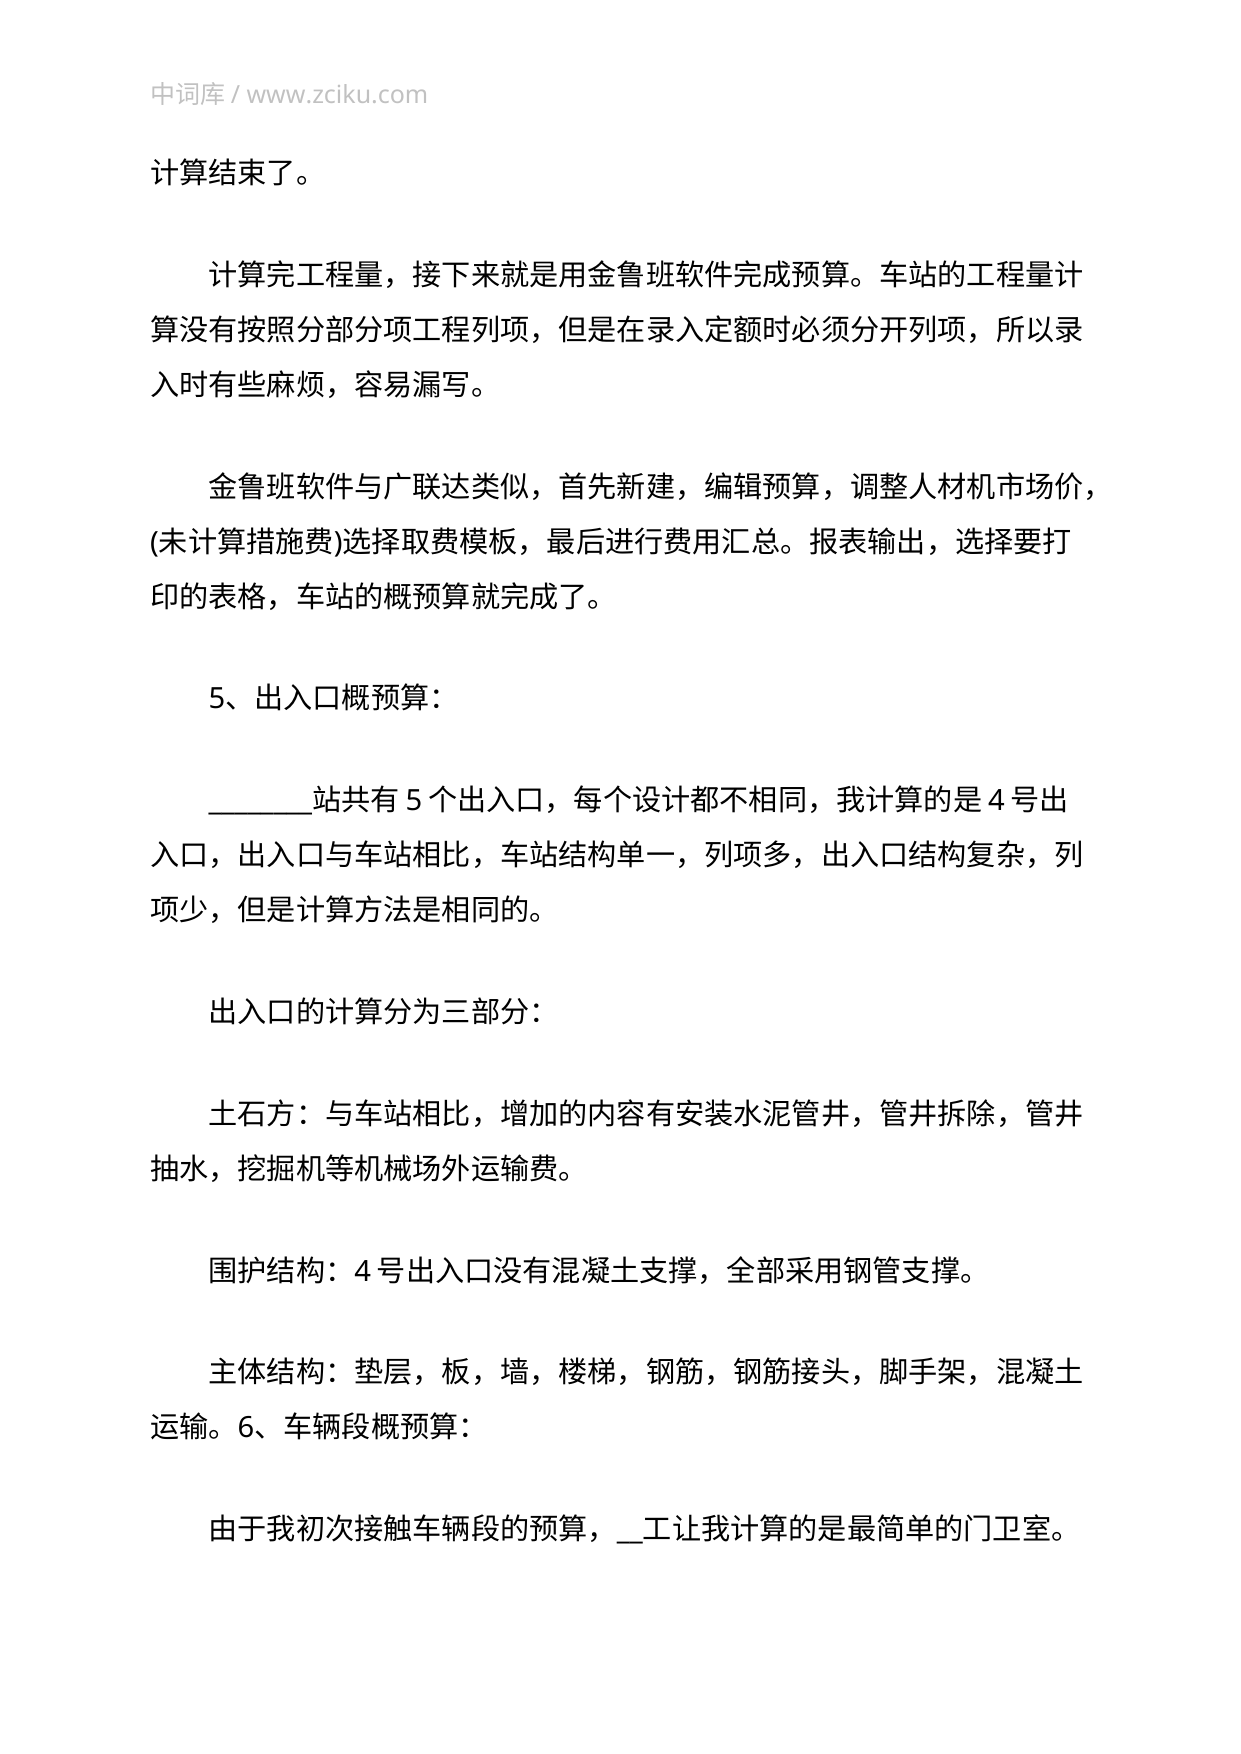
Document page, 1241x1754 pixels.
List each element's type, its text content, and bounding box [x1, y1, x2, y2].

text 5、出入口概预算： [150, 675, 1090, 717]
text 土石方：与车站相比，增加的内容有安装水泥管井，管井拆除，管井抽水，挖掘机等机械场外运输费。 [150, 1090, 1090, 1188]
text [150, 150, 1090, 192]
text 金鲁班软件与广联达类似，首先新建，编辑预算，调整人材机市场价，(未计算措施费)选择取费模板，最后进行费用汇总。报表输出，选择要打印的表格，车站的概预算就完成了。 [150, 463, 1090, 616]
text ________站共有5个出入口，每个设计都不相同，我计算的是4号出入口，出入口与车站相比，车站结构单一，列项多，出入口结构复杂，列项少，但是计算方法是相同的。 [150, 777, 1090, 929]
text 主体结构：垫层，板，墙，楼梯，钢筋，钢筋接头，脚手架，混凝土运输。6、车辆段概预算： [150, 1349, 1090, 1446]
text 由于我初次接触车辆段的预算，__工让我计算的是最简单的门卫室。 [150, 1506, 1090, 1548]
text 围护结构：4号出入口没有混凝土支撑，全部采用钢管支撑。 [150, 1247, 1090, 1289]
text 出入口的计算分为三部分： [150, 989, 1090, 1031]
text 计算完工程量，接下来就是用金鲁班软件完成预算。车站的工程量计算没有按照分部分项工程列项，但是在录入定额时必须分开列项，所以录入时有些麻烦，容易漏写。 [150, 252, 1090, 404]
